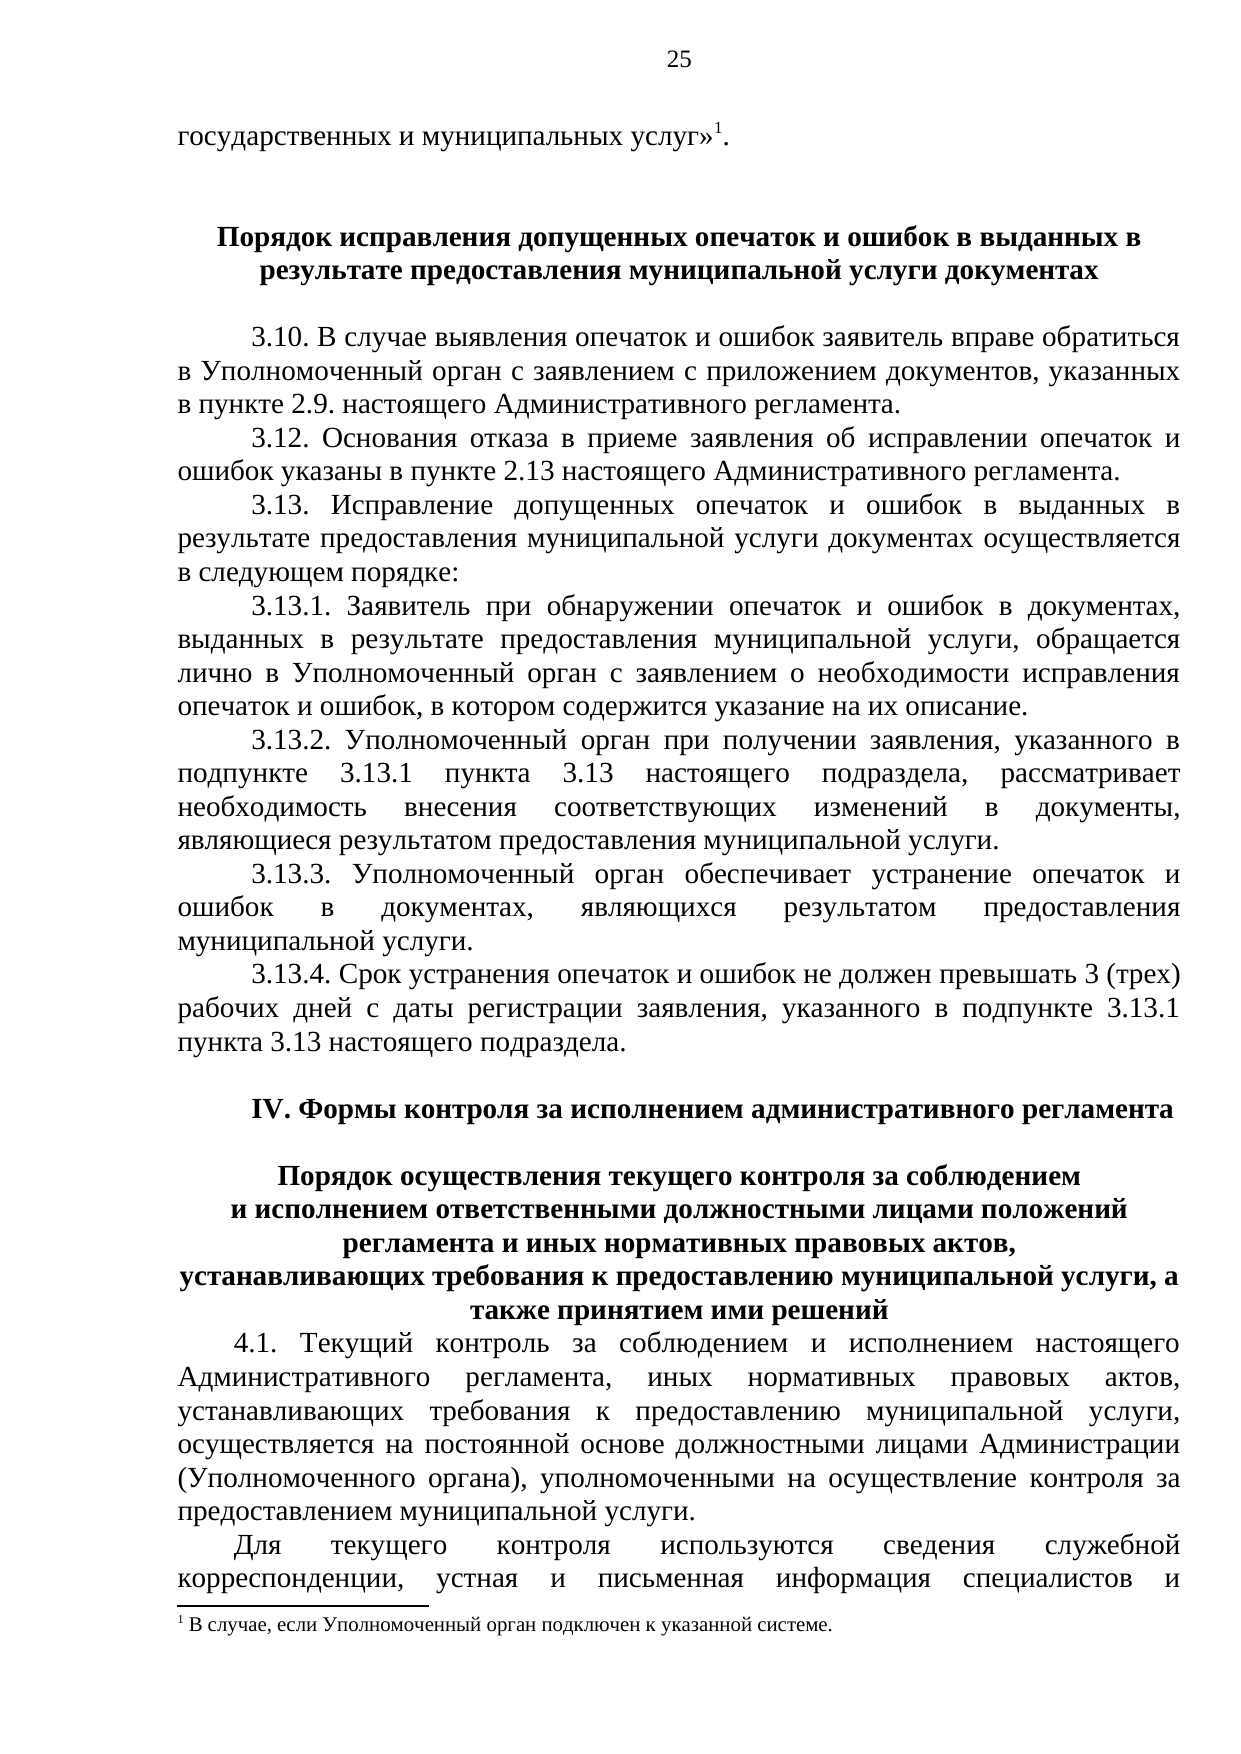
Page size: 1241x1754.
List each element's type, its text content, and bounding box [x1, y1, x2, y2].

text 3.13.1. Заявитель при обнаружении опечаток и ошибок в документах, выданных в результате предоставления муниципальной услуги, обращается лично в Уполномоченный орган с заявлением о необходимости исправления опечаток и ошибок, в котором содержится указание на их описание. [177, 588, 1181, 722]
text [177, 118, 1181, 152]
text 3.13.4. Срок устранения опечаток и ошибок не должен превышать 3 (трех) рабочих дней с даты регистрации заявления, указанного в подпункте 3.13.1 пункта 3.13 настоящего подраздела. [177, 957, 1181, 1057]
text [177, 1527, 1181, 1594]
text 3.13. Исправление допущенных опечаток и ошибок в выданных в результате предоставления муниципальной услуги документах осуществляется в следующем порядке: [177, 487, 1181, 588]
text устанавливающих требования к предоставлению муниципальной услуги, а также принятием ими решений [177, 1258, 1181, 1326]
text 3.12. Основания отказа в приеме заявления об исправлении опечаток и ошибок указаны в пункте 2.13 настоящего Административного регламента. [177, 420, 1181, 487]
text и исполнением ответственными должностными лицами положений [177, 1191, 1181, 1225]
text IV. Формы контроля за исполнением административного регламента [177, 1091, 1181, 1124]
text 3.10. В случае выявления опечаток и ошибок заявитель вправе обратиться в Уполномоченный орган с заявлением с приложением документов, указанных в пункте 2.9. настоящего Административного регламента. [177, 319, 1181, 420]
text 3.13.2. Уполномоченный орган при получении заявления, указанного в подпункте 3.13.1 пункта 3.13 настоящего подраздела, рассматривает необходимость внесения соответствующих изменений в документы, являющиеся результатом предоставления муниципальной услуги. [177, 722, 1181, 856]
text регламента и иных нормативных правовых актов, [177, 1225, 1181, 1258]
text 4.1. Текущий контроль за соблюдением и исполнением настоящего Административного регламента, иных нормативных правовых актов, устанавливающих требования к предоставлению муниципальной услуги, осуществляется на постоянной основе должностными лицами Администрации (Уполномоченного органа), уполномоченными на осуществление контроля за предоставлением муниципальной услуги. [177, 1326, 1181, 1527]
text 3.13.3. Уполномоченный орган обеспечивает устранение опечаток и ошибок в документах, являющихся результатом предоставления муниципальной услуги. [177, 856, 1181, 957]
text Порядок осуществления текущего контроля за соблюдением [177, 1158, 1181, 1191]
text Порядок исправления допущенных опечаток и ошибок в выданных в результате предоставления муниципальной услуги документах [177, 219, 1181, 286]
